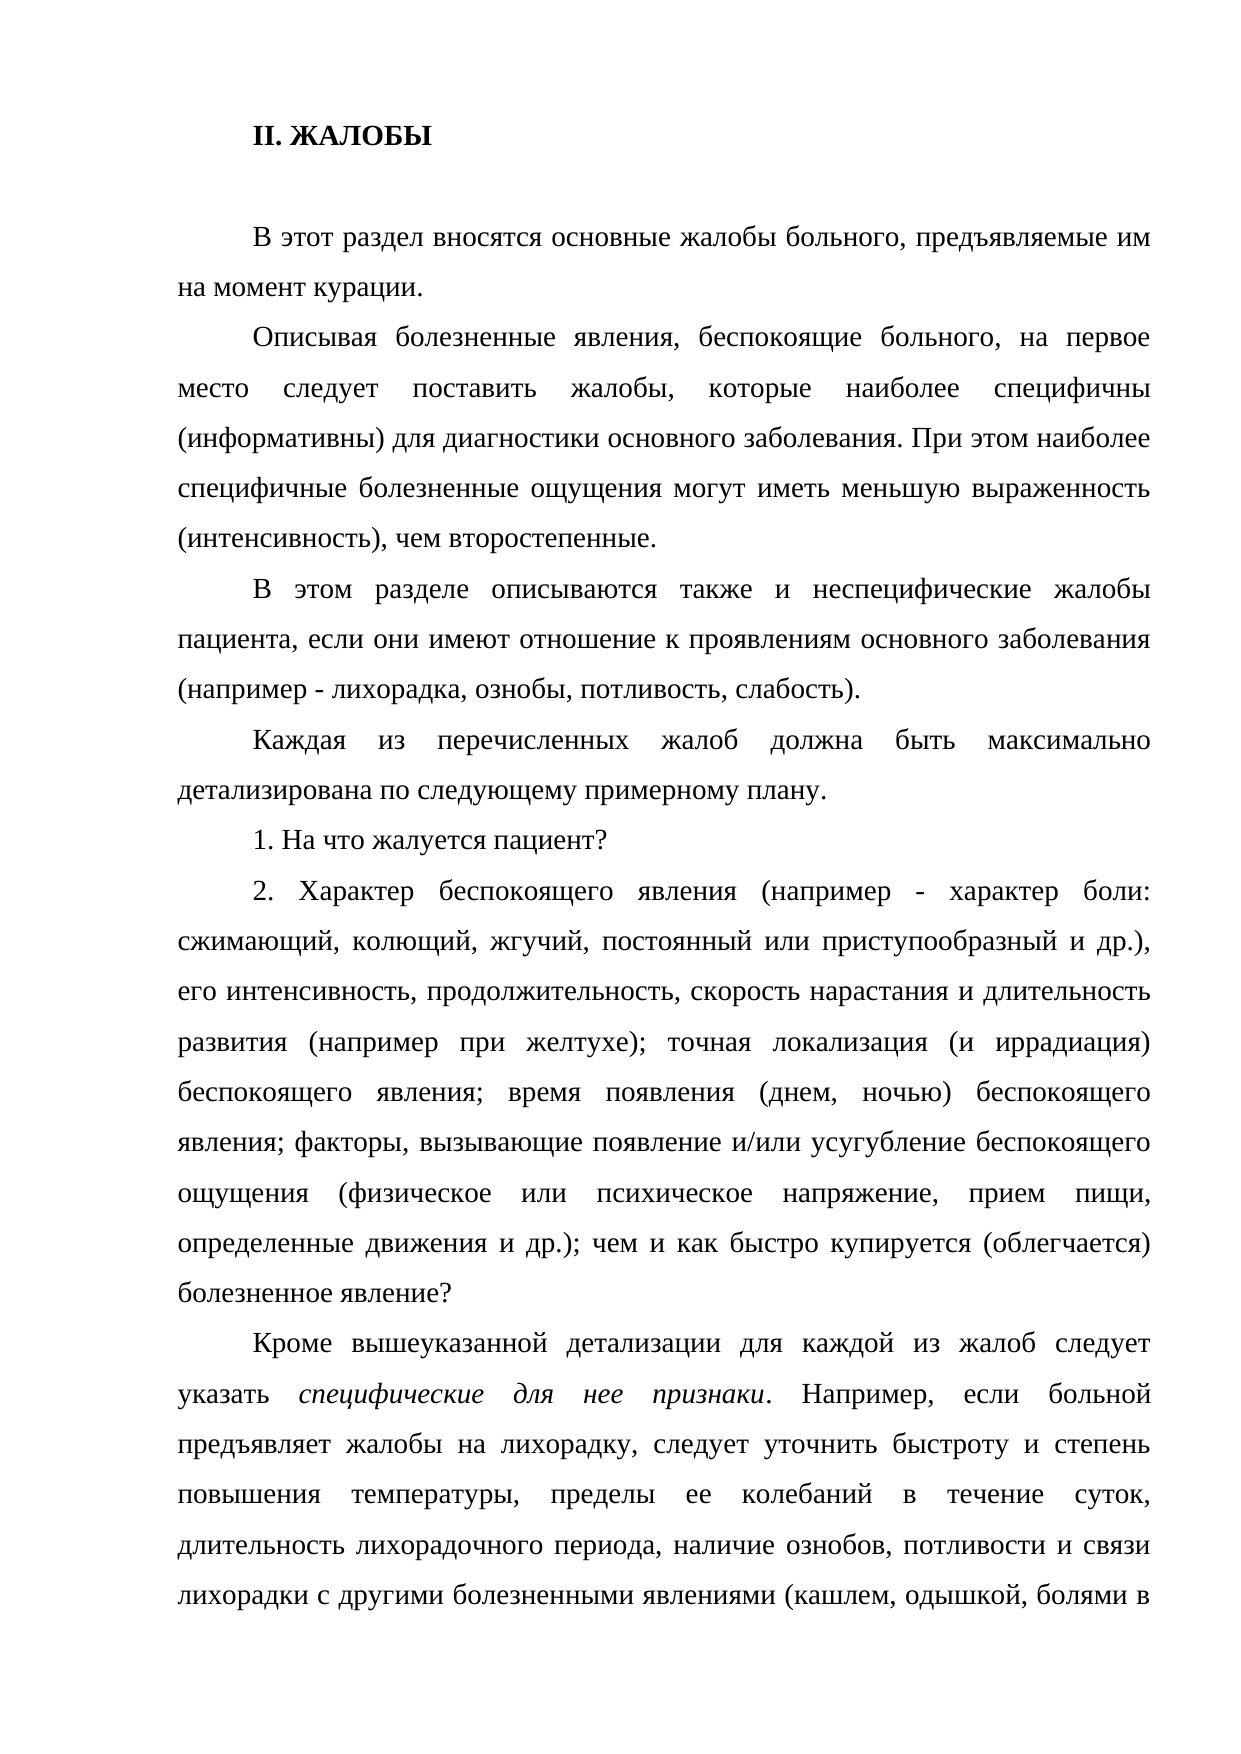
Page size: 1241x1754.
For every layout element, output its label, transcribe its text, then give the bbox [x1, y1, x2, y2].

text 1. На что жалуется пациент? [177, 822, 1152, 856]
subtitle II. ЖАЛОБЫ [177, 118, 1152, 152]
text Описывая болезненные явления, беспокоящие больного, на первое место следует поставить жалобы, которые наиболее специфичны (информативны) для диагностики основного заболевания. При этом наиболее специфичные болезненные ощущения могут иметь меньшую выраженность (интенсивность), чем второстепенные. [177, 319, 1152, 554]
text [177, 1326, 1152, 1611]
text Каждая из перечисленных жалоб должна быть максимально детализирована по следующему примерному плану. [177, 722, 1152, 806]
text 2. Характер беспокоящего явления (например - характер боли: сжимающий, колющий, жгучий, постоянный или приступообразный и др.), его интенсивность, продолжительность, скорость нарастания и длительность развития (например при желтухе); точная локализация (и иррадиация) беспокоящего явления; время появления (днем, ночью) беспокоящего явления; факторы, вызывающие появление и/или усугубление беспокоящего ощущения (физическое или психическое напряжение, прием пищи, определенные движения и др.); чем и как быстро купируется (облегчается) болезненное явление? [177, 873, 1152, 1309]
text В этом разделе описываются также и неспецифические жалобы пациента, если они имеют отношение к проявлениям основного заболевания (например - лихорадка, ознобы, потливость, слабость). [177, 571, 1152, 705]
text В этот раздел вносятся основные жалобы больного, предъявляемые им на момент курации. [177, 219, 1152, 303]
